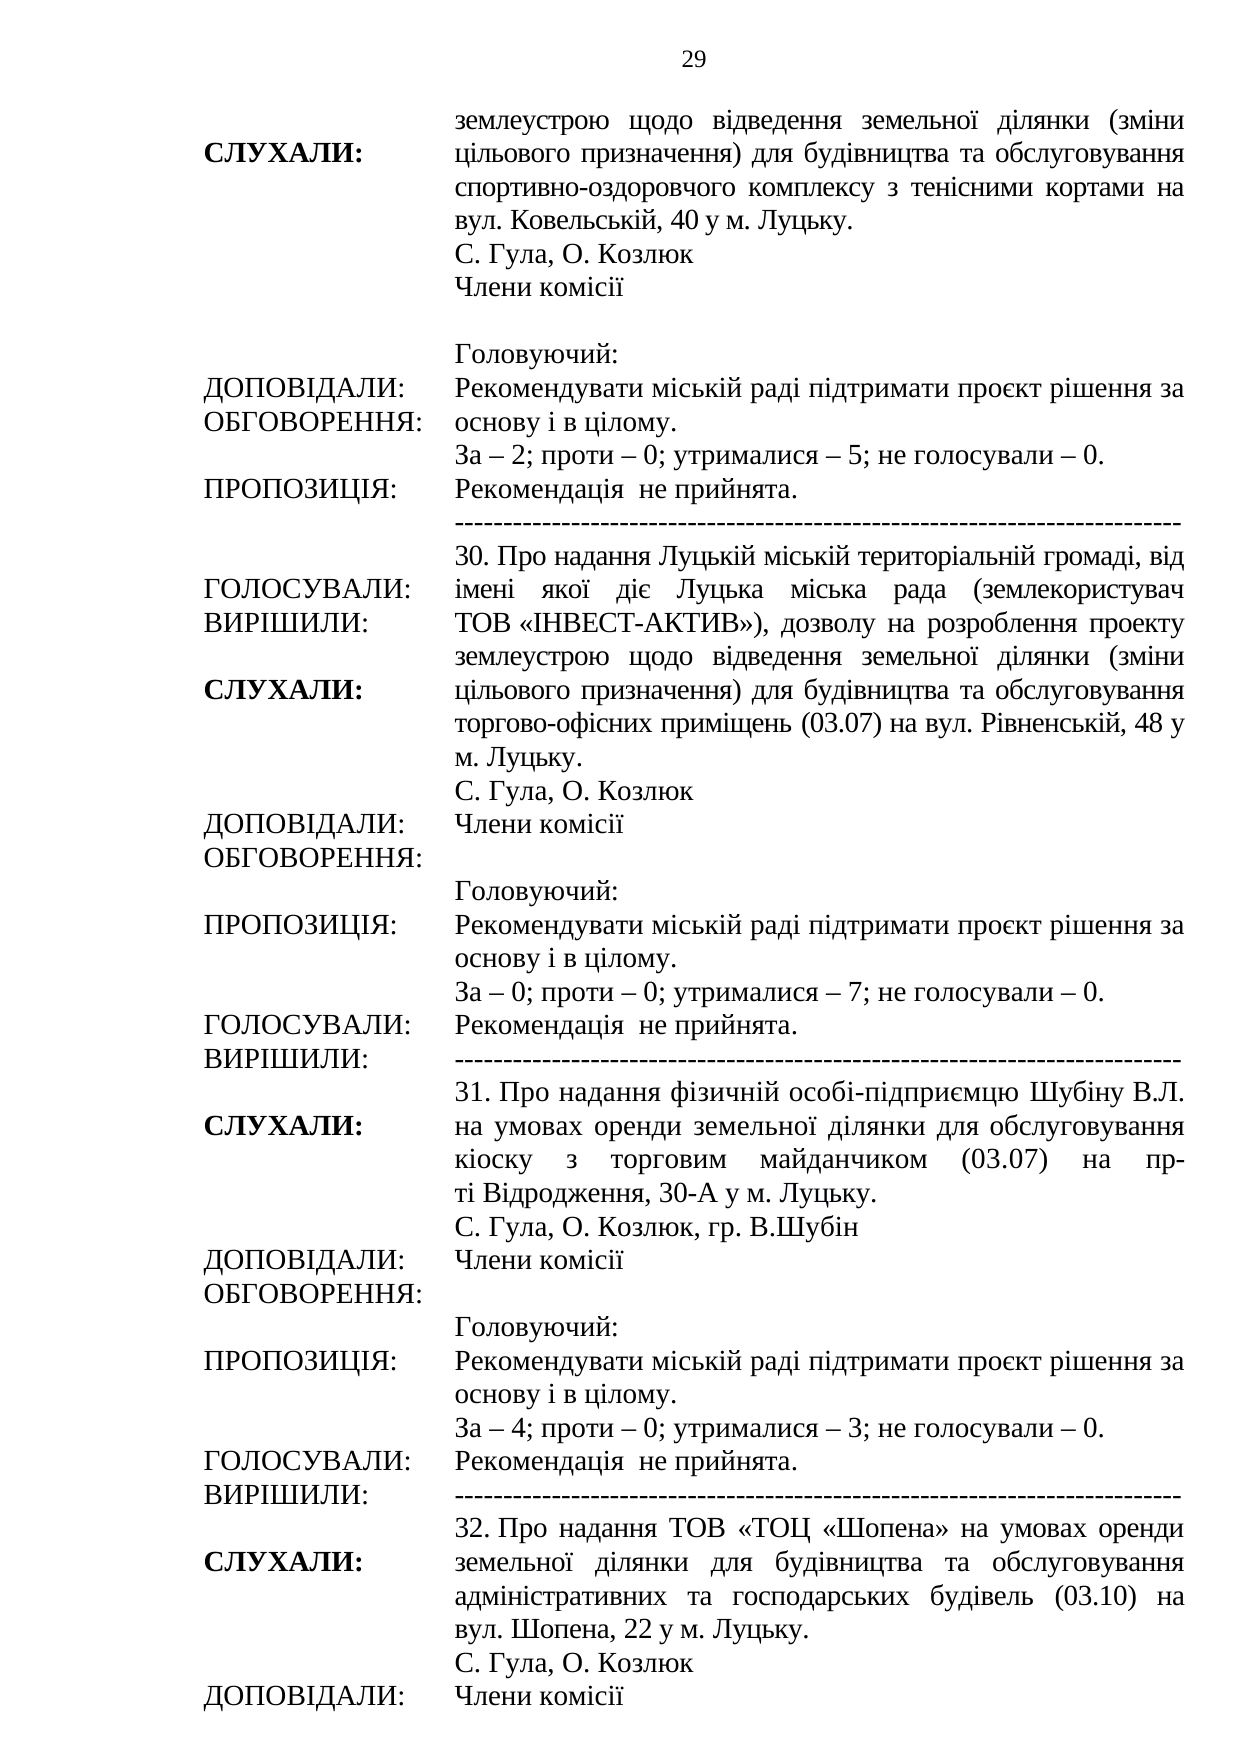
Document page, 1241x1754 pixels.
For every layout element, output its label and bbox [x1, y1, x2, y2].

table_cell [192, 102, 443, 1712]
table_cell [443, 102, 1196, 1712]
